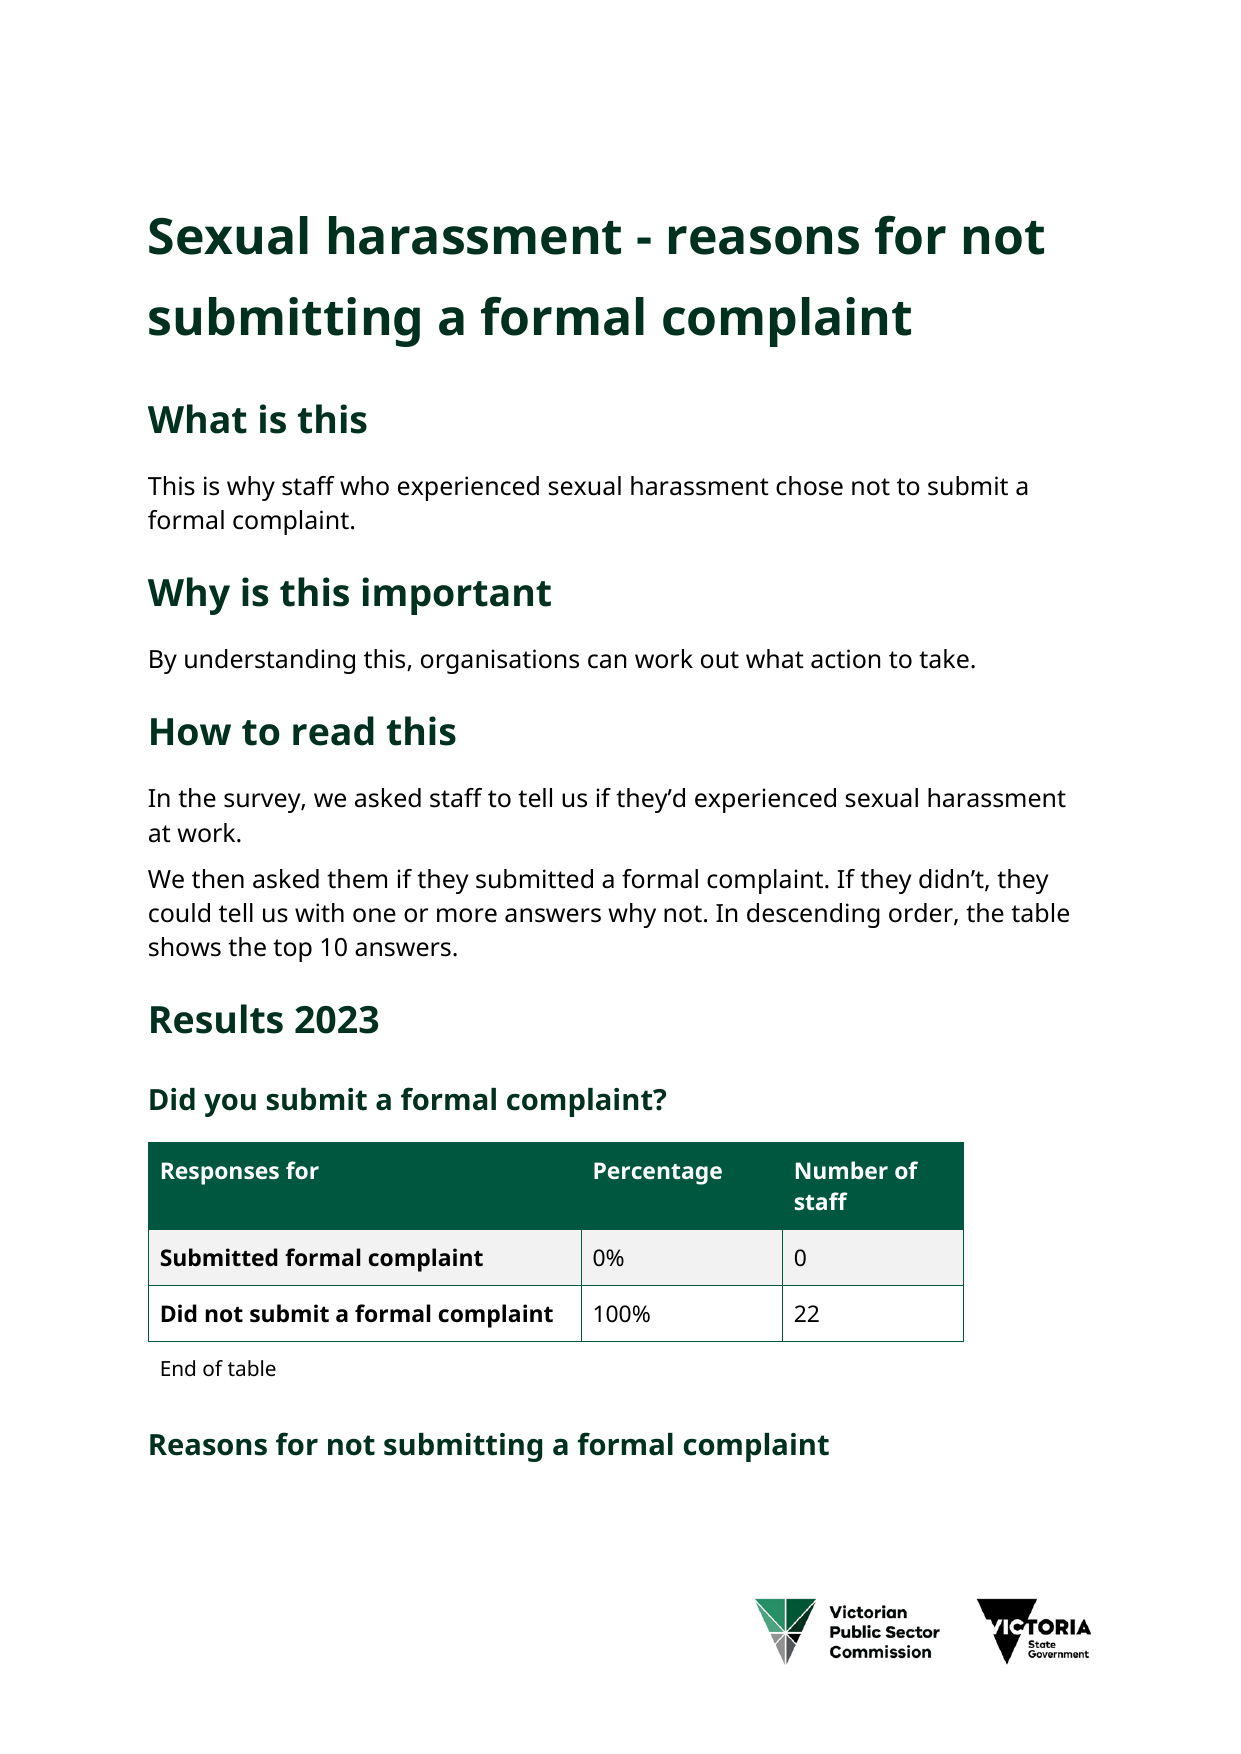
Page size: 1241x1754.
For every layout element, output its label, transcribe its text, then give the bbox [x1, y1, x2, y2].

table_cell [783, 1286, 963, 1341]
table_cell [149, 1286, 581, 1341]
picture [754, 1598, 1093, 1666]
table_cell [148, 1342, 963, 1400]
text We then asked them if they submitted a formal complaint. If they didn’t, they could tell us with one or more answers why not. In descending order, the table shows the top 10 answers. [148, 862, 1092, 964]
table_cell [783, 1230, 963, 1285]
text By understanding this, organisations can work out what action to take. [148, 642, 1092, 676]
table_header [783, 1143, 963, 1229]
subtitle Results 2023 [148, 993, 1092, 1044]
subtitle Did you submit a formal complaint? [148, 1079, 1092, 1119]
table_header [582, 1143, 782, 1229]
text In the survey, we asked staff to tell us if they’d experienced sexual harassment at work. [148, 781, 1092, 849]
subtitle How to read this [148, 705, 1092, 756]
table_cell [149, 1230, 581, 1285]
subtitle What is this [148, 393, 1092, 444]
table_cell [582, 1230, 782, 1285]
subtitle Why is this important [148, 566, 1092, 617]
text This is why staff who experienced sexual harassment chose not to submit a formal complaint. [148, 469, 1092, 537]
subtitle Reasons for not submitting a formal complaint [148, 1425, 1092, 1464]
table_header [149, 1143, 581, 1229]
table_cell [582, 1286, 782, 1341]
subtitle Sexual harassment - reasons for not submitting a formal complaint [148, 201, 1092, 350]
